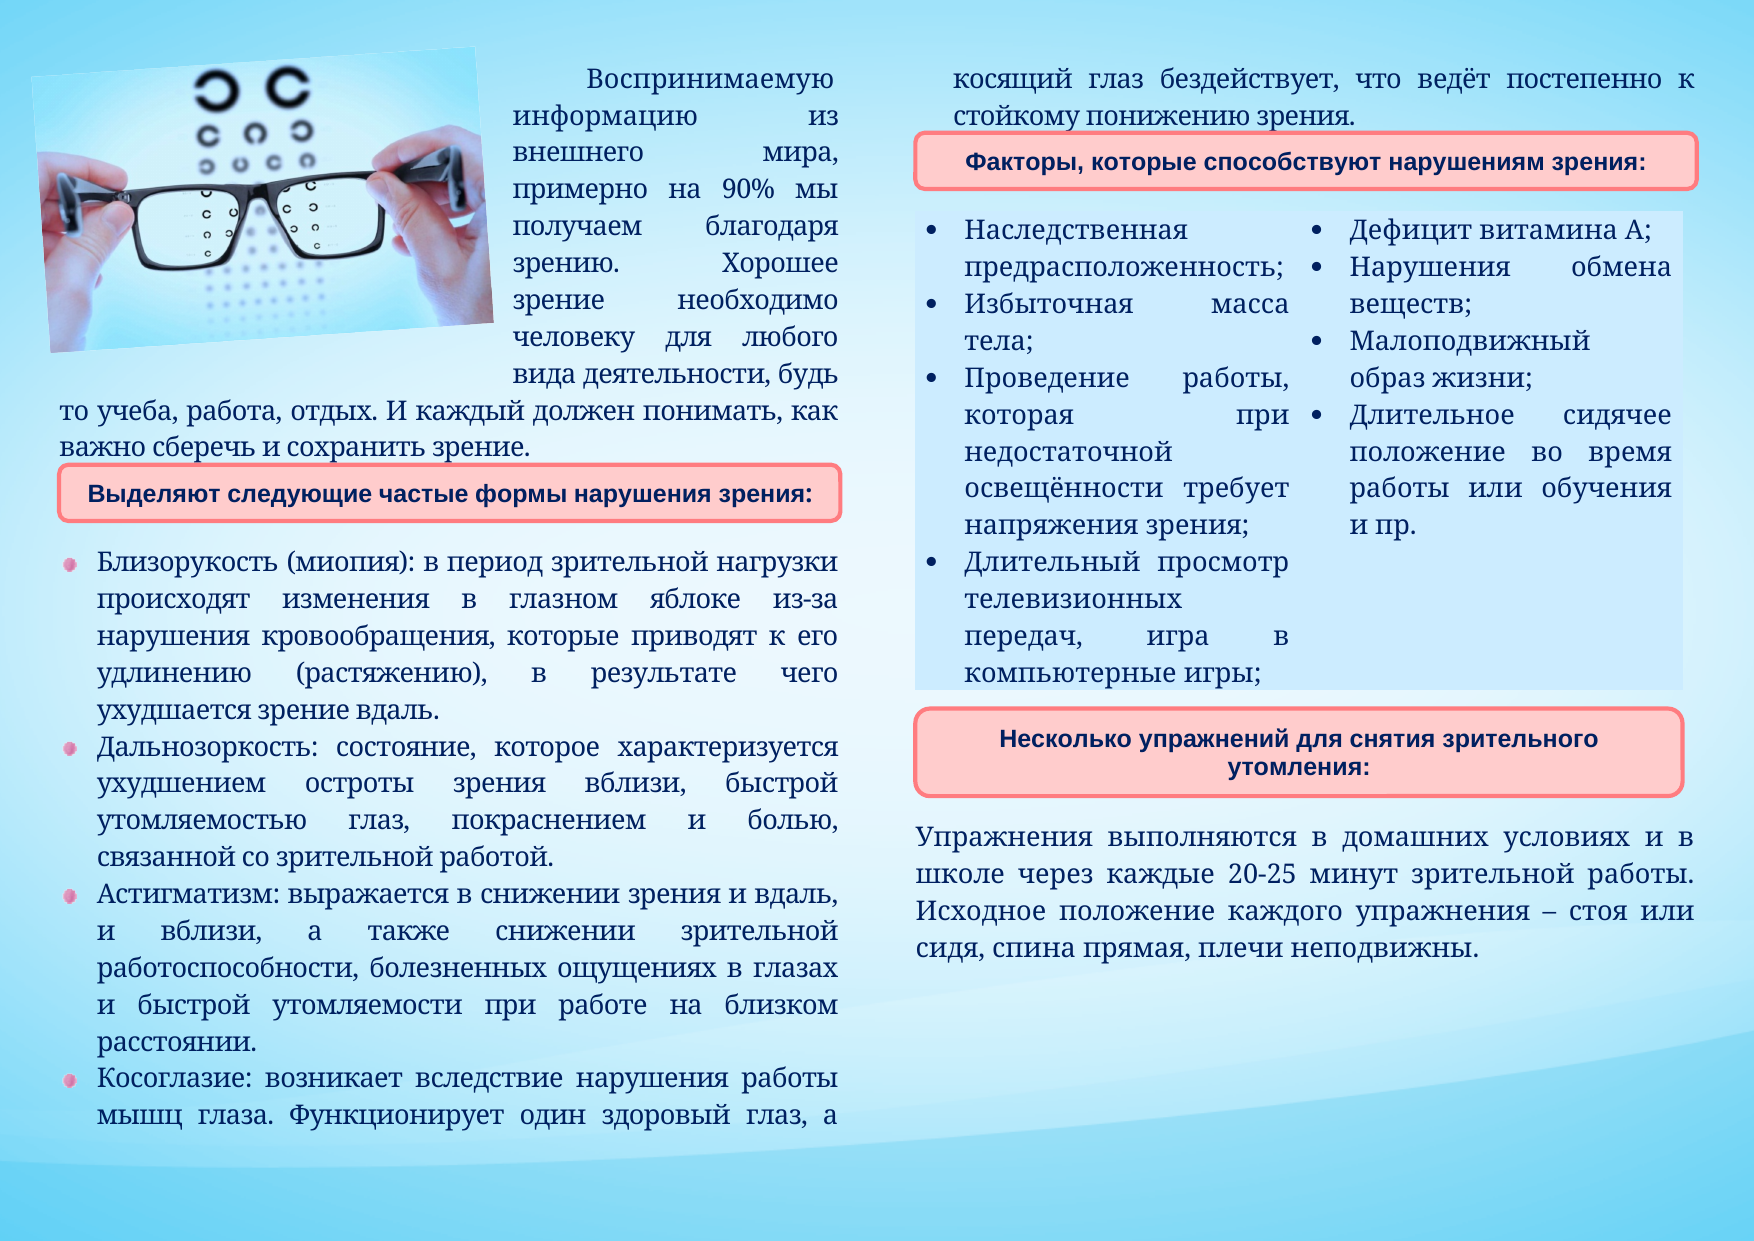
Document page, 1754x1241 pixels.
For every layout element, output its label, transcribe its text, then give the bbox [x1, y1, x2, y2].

list Косоглазие: возникает вследствие нарушения работы мышц глаза. Функционирует один здоровый глаз, а косящий глаз бездействует, что ведёт постепенно к стойкому понижению зрения. [915, 59, 1695, 133]
table_header Наследственная предрасположенность; Избыточная масса тела; Проведение работы, которая при недостаточной освещённости требует напряжения зрения; Длительный просмотр телевизионных передач, игра в компьютерные игры; [915, 211, 1301, 690]
picture [0, 0, 1754, 1241]
list Близорукость (миопия): в период зрительной нагрузки происходят изменения в глазном яблоке из-за нарушения кровообращения, которые приводят к его удлинению (растяжению), в результате чего ухудшается зрение вдаль. [59, 543, 838, 727]
list Астигматизм: выражается в снижении зрения и вдаль, и вблизи, а также снижении зрительной работоспособности, болезненных ощущениях в глазах и быстрой утомляемости при работе на близком расстоянии. [59, 874, 838, 1059]
table_header Дефицит витамина А; Нарушения обмена веществ; Малоподвижный образ жизни; Длительное сидячее положение во время работы или обучения и пр. [1301, 211, 1683, 690]
text Воспринимаемую информацию из внешнего мира, примерно на 90% мы получаем благодаря зрению. Хорошее зрение необходимо человеку для любого вида деятельности, будь то учеба, работа, отдых. И каждый должен понимать, как важно сберечь и сохранить зрение. [59, 59, 838, 465]
text Упражнения выполняются в домашних условиях и в школе через каждые 20-25 минут зрительной работы. Исходное положение каждого упражнения – стоя или сидя, спина прямая, плечи неподвижны. [915, 818, 1695, 965]
list Косоглазие: возникает вследствие нарушения работы мышц глаза. Функционирует один здоровый глаз, а косящий глаз бездействует, что ведёт постепенно к стойкому понижению зрения. [59, 1059, 838, 1133]
list Дальнозоркость: состояние, которое характеризуется ухудшением остроты зрения вблизи, быстрой утомляемостью глаз, покраснением и болью, связанной со зрительной работой. [59, 727, 838, 874]
